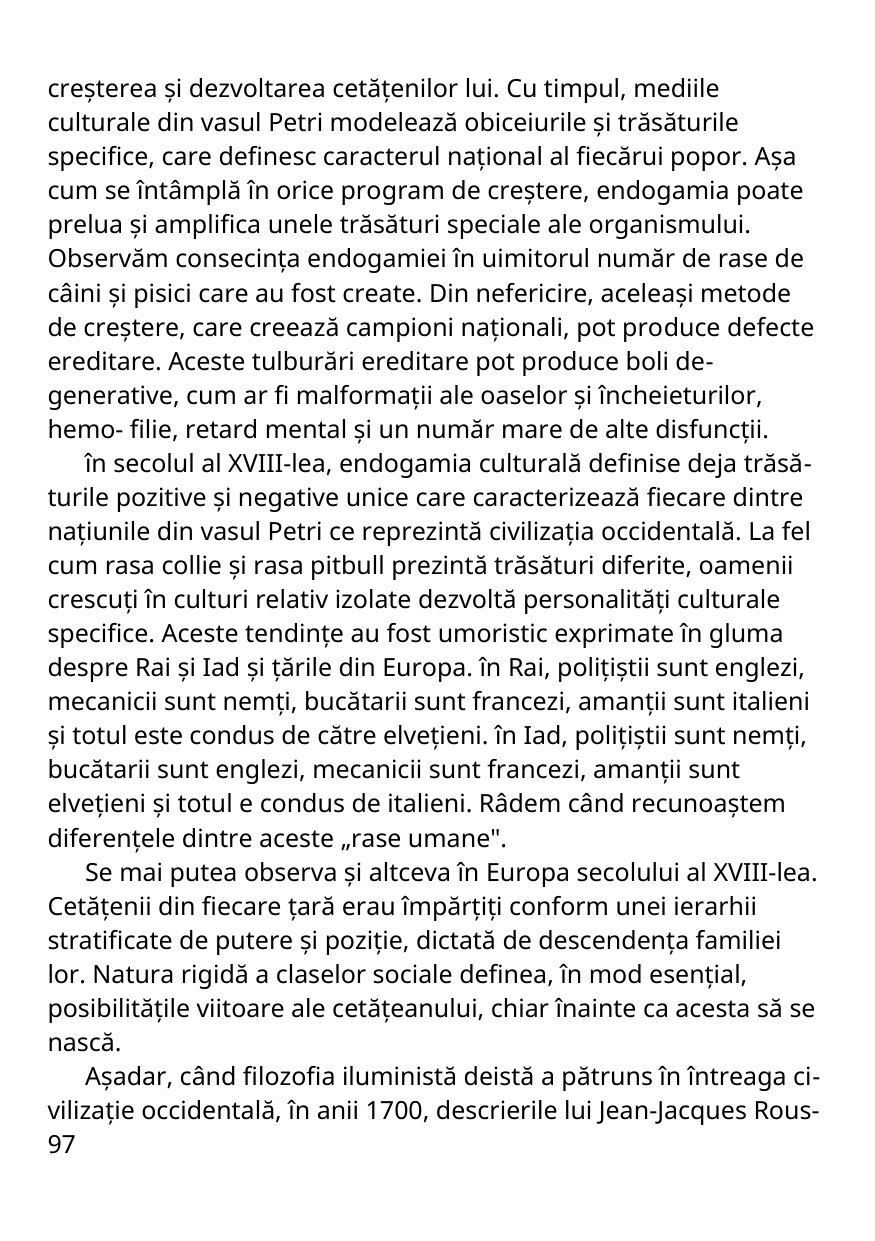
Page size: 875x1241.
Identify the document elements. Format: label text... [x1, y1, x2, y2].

text în secolul al XVIII-lea, endogamia culturală definise deja trăsăturile pozitive şi negative unice care caracterizează fiecare dintre naţiunile din vasul Petri ce reprezintă civilizaţia occidentală. La fel cum rasa collie şi rasa pitbull prezintă trăsături diferite, oamenii crescuţi în culturi relativ izolate dezvoltă personalităţi culturale specifice. Aceste tendinţe au fost umoristic exprimate în gluma despre Rai şi Iad şi ţările din Europa. în Rai, poliţiştii sunt englezi, mecanicii sunt nemţi, bucătarii sunt francezi, amanţii sunt italieni şi totul este condus de către elveţieni. în Iad, poliţiştii sunt nemţi, bucătarii sunt englezi, mecanicii sunt francezi, amanţii sunt elveţieni şi totul e condus de italieni. Râdem când recunoaştem diferenţele dintre aceste „rase umane". [47, 446, 827, 854]
text Aşadar, când filozofia iluministă deistă a pătruns în întreaga civilizaţie occidentală, în anii 1700, descrierile lui Jean-Jacques Rous- [47, 1059, 827, 1127]
text 97 [47, 1127, 827, 1161]
text Se mai putea observa şi altceva în Europa secolului al XVIII-lea. Cetăţenii din fiecare ţară erau împărţiţi conform unei ierarhii stratificate de putere şi poziţie, dictată de descendenţa familiei lor. Natura rigidă a claselor sociale definea, în mod esenţial, posibilităţile viitoare ale cetăţeanului, chiar înainte ca acesta să se nască. [47, 854, 827, 1059]
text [47, 71, 827, 446]
